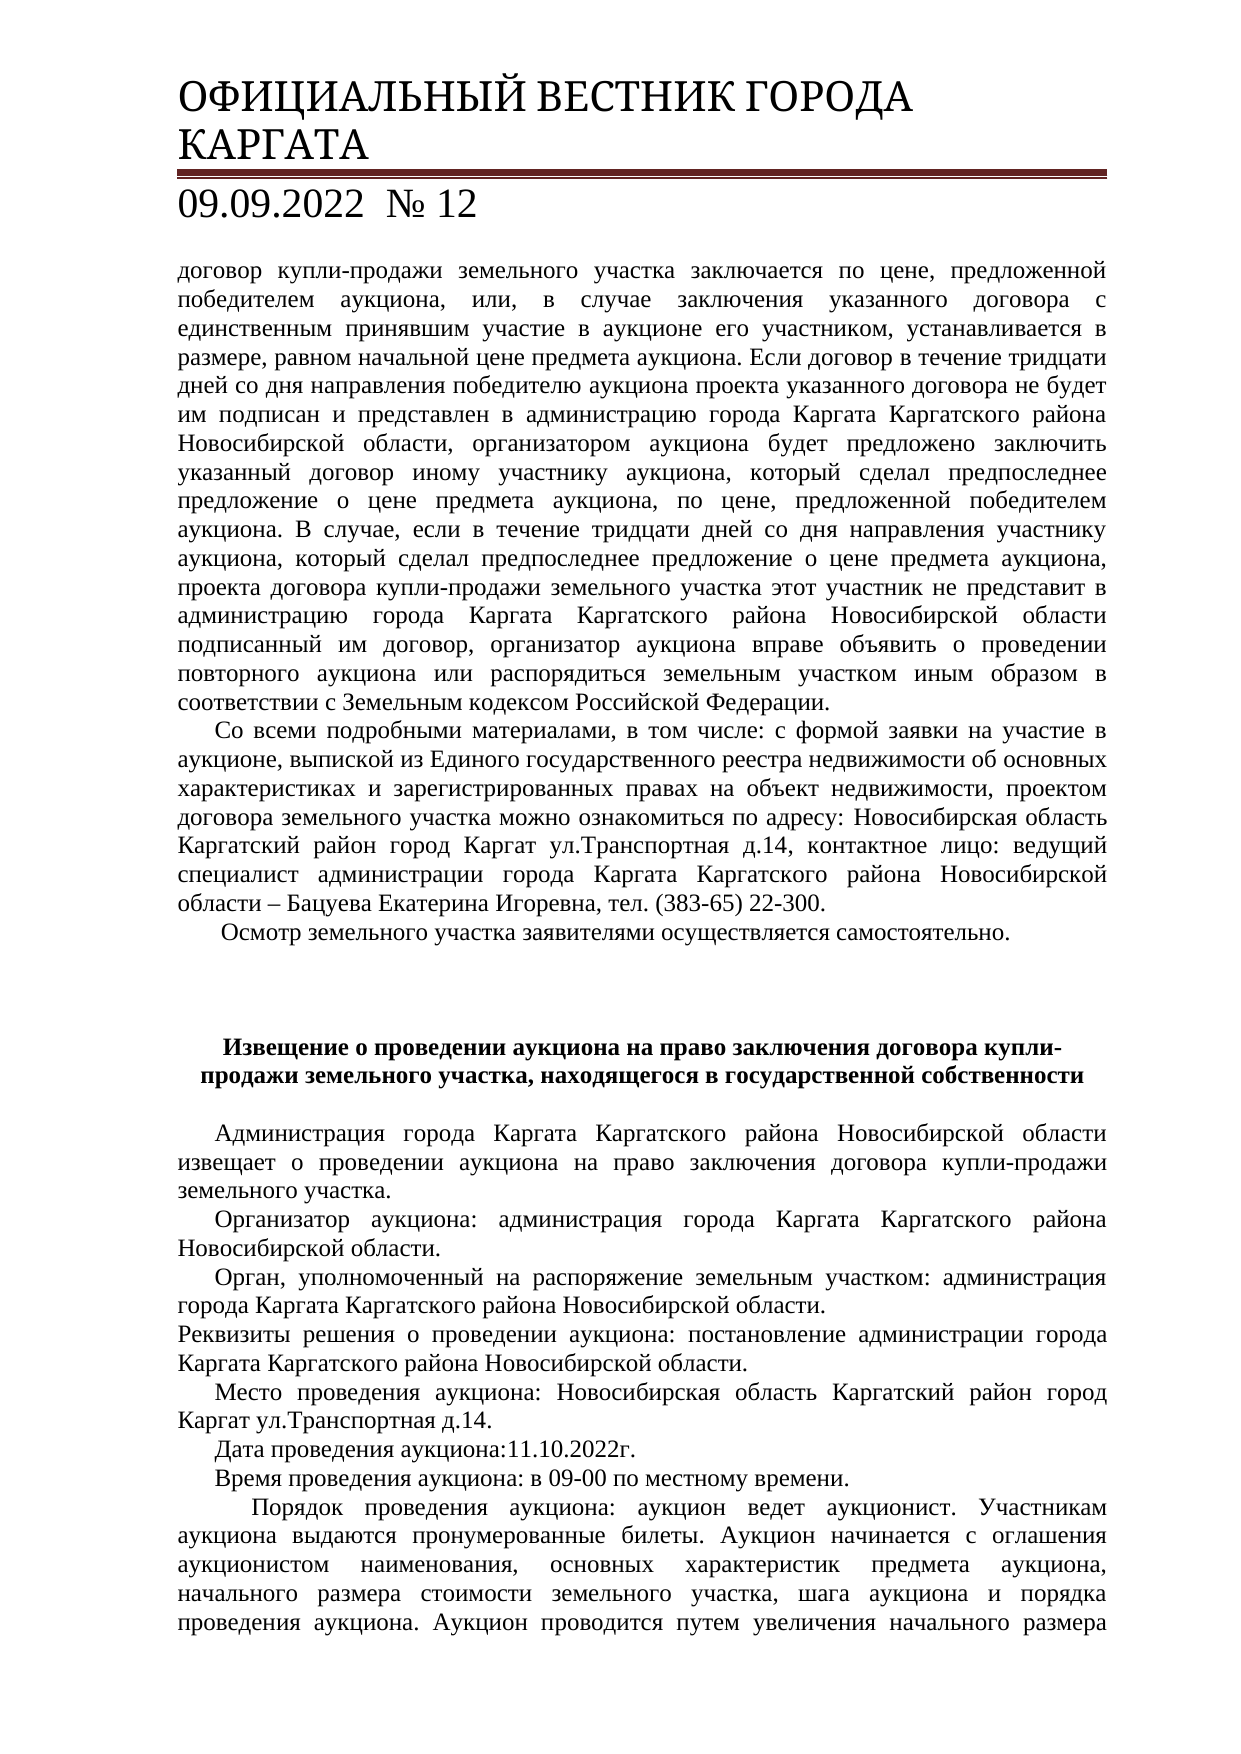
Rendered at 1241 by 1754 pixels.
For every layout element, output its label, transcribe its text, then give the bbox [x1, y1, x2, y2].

text Место проведения аукциона: Новосибирская область Каргатский район город Каргат ул.Транспортная д.14. [177, 1377, 1107, 1434]
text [177, 1492, 1107, 1636]
text Организатор аукциона: администрация города Каргата Каргатского района Новосибирской области. [177, 1204, 1107, 1262]
text Орган, уполномоченный на распоряжение земельным участком: администрация города Каргата Каргатского района Новосибирской области. [177, 1262, 1107, 1319]
text Осмотр земельного участка заявителями осуществляется самостоятельно. [177, 917, 1107, 946]
text Реквизиты решения о проведении аукциона: постановление администрации города Каргата Каргатского района Новосибирской области. [177, 1319, 1107, 1377]
text Со всеми подробными материалами, в том числе: с формой заявки на участие в аукционе, выпиской из Единого государственного реестра недвижимости об основных характеристиках и зарегистрированных правах на объект недвижимости, проектом договора земельного участка можно ознакомиться по адресу: Новосибирская область Каргатский район город Каргат ул.Транспортная д.14, контактное лицо: ведущий специалист администрации города Каргата Каргатского района Новосибирской области – Бацуева Екатерина Игоревна, тел. (383-65) 22-300. [177, 716, 1107, 917]
text Администрация города Каргата Каргатского района Новосибирской области извещает о проведении аукциона на право заключения договора купли-продажи земельного участка. [177, 1118, 1107, 1204]
text Время проведения аукциона: в 09-00 по местному времени. [177, 1463, 1107, 1492]
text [177, 256, 1107, 716]
text Извещение о проведении аукциона на право заключения договора купли-продажи земельного участка, находящегося в государственной собственности [177, 1032, 1107, 1089]
text Дата проведения аукциона:11.10.2022г. [177, 1434, 1107, 1463]
